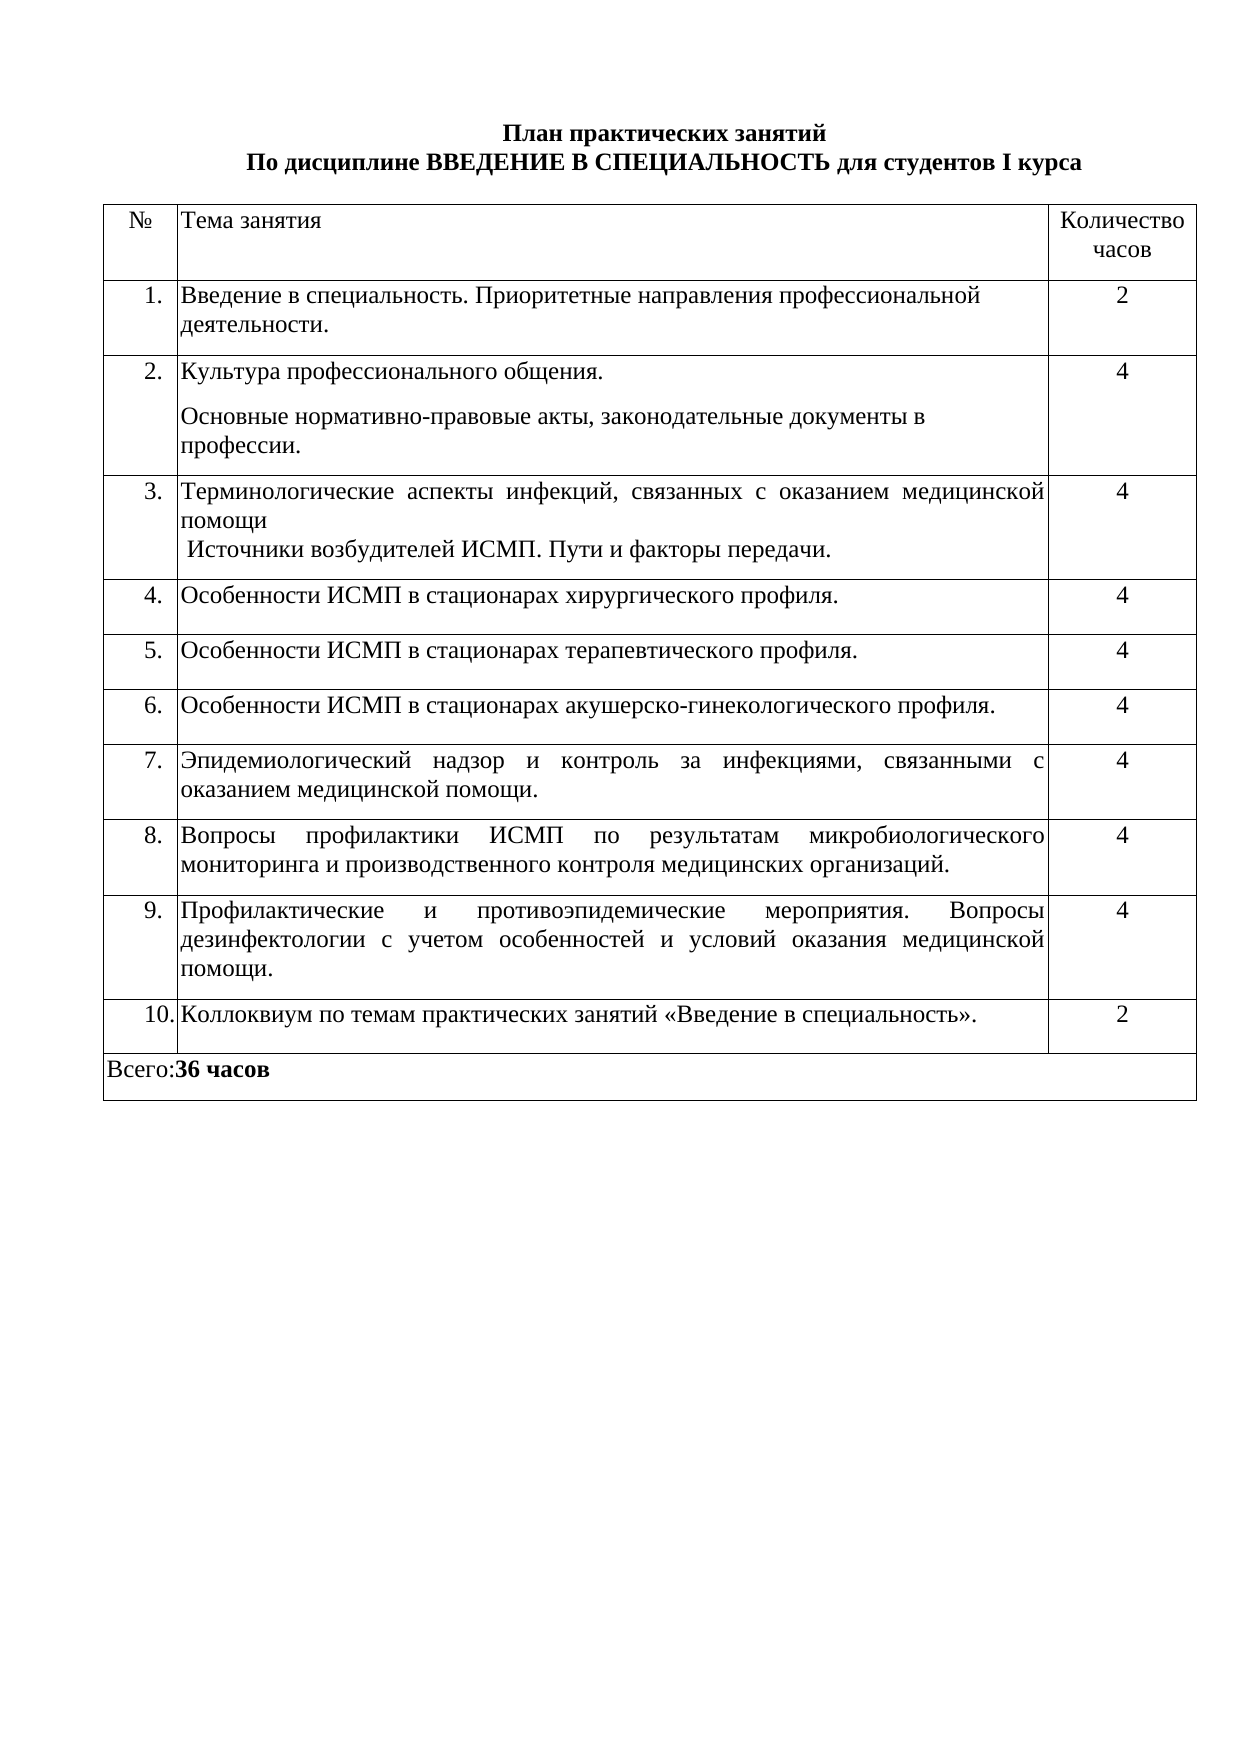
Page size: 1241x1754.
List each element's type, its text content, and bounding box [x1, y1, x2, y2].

table_cell [104, 580, 177, 634]
table_cell 4 [1049, 476, 1196, 579]
table_cell 4 [1049, 820, 1196, 894]
table_cell [104, 745, 177, 819]
table_cell [104, 356, 177, 475]
text План практических занятий [177, 118, 1152, 147]
table_cell Культура профессионального общения. Основные нормативно-правовые акты, законодательные документы в профессии. [178, 356, 1048, 475]
table_cell [104, 820, 177, 894]
table_cell Введение в специальность. Приоритетные направления профессиональной деятельности. [178, 281, 1048, 355]
table_cell Профилактические и противоэпидемические мероприятия. Вопросы дезинфектологии с учетом особенностей и условий оказания медицинской помощи. [178, 896, 1048, 998]
table_cell Коллоквиум по темам практических занятий «Введение в специальность». [178, 1000, 1048, 1053]
table_cell 4 [1049, 580, 1196, 634]
table_cell Особенности ИСМП в стационарах хирургического профиля. [178, 580, 1048, 634]
table_cell 2 [1049, 1000, 1196, 1053]
table_cell 4 [1049, 745, 1196, 819]
table_cell Особенности ИСМП в стационарах акушерско-гинекологического профиля. [178, 690, 1048, 744]
table_cell [104, 635, 177, 689]
table_cell 4 [1049, 690, 1196, 744]
table_header № [104, 205, 177, 279]
table_header Количество часов [1049, 205, 1196, 279]
table_cell 4 [1049, 896, 1196, 998]
table_cell Всего:36 часов [104, 1054, 1196, 1100]
table_cell [104, 896, 177, 998]
table_cell 4 [1049, 635, 1196, 689]
table_cell Эпидемиологический надзор и контроль за инфекциями, связанными с оказанием медицинской помощи. [178, 745, 1048, 819]
table_cell Терминологические аспекты инфекций, связанных с оказанием медицинской помощи Источники возбудителей ИСМП. Пути и факторы передачи. [178, 476, 1048, 579]
table_cell Особенности ИСМП в стационарах терапевтического профиля. [178, 635, 1048, 689]
text По дисциплине ВВЕДЕНИЕ В СПЕЦИАЛЬНОСТЬ для студентов I курса [177, 147, 1152, 176]
table_cell [104, 690, 177, 744]
table_cell [104, 1000, 177, 1053]
table_cell [104, 476, 177, 579]
table_cell [104, 281, 177, 355]
table_cell 2 [1049, 281, 1196, 355]
table_cell Вопросы профилактики ИСМП по результатам микробиологического мониторинга и производственного контроля медицинских организаций. [178, 820, 1048, 894]
table_cell 4 [1049, 356, 1196, 475]
table_header Тема занятия [178, 205, 1048, 279]
